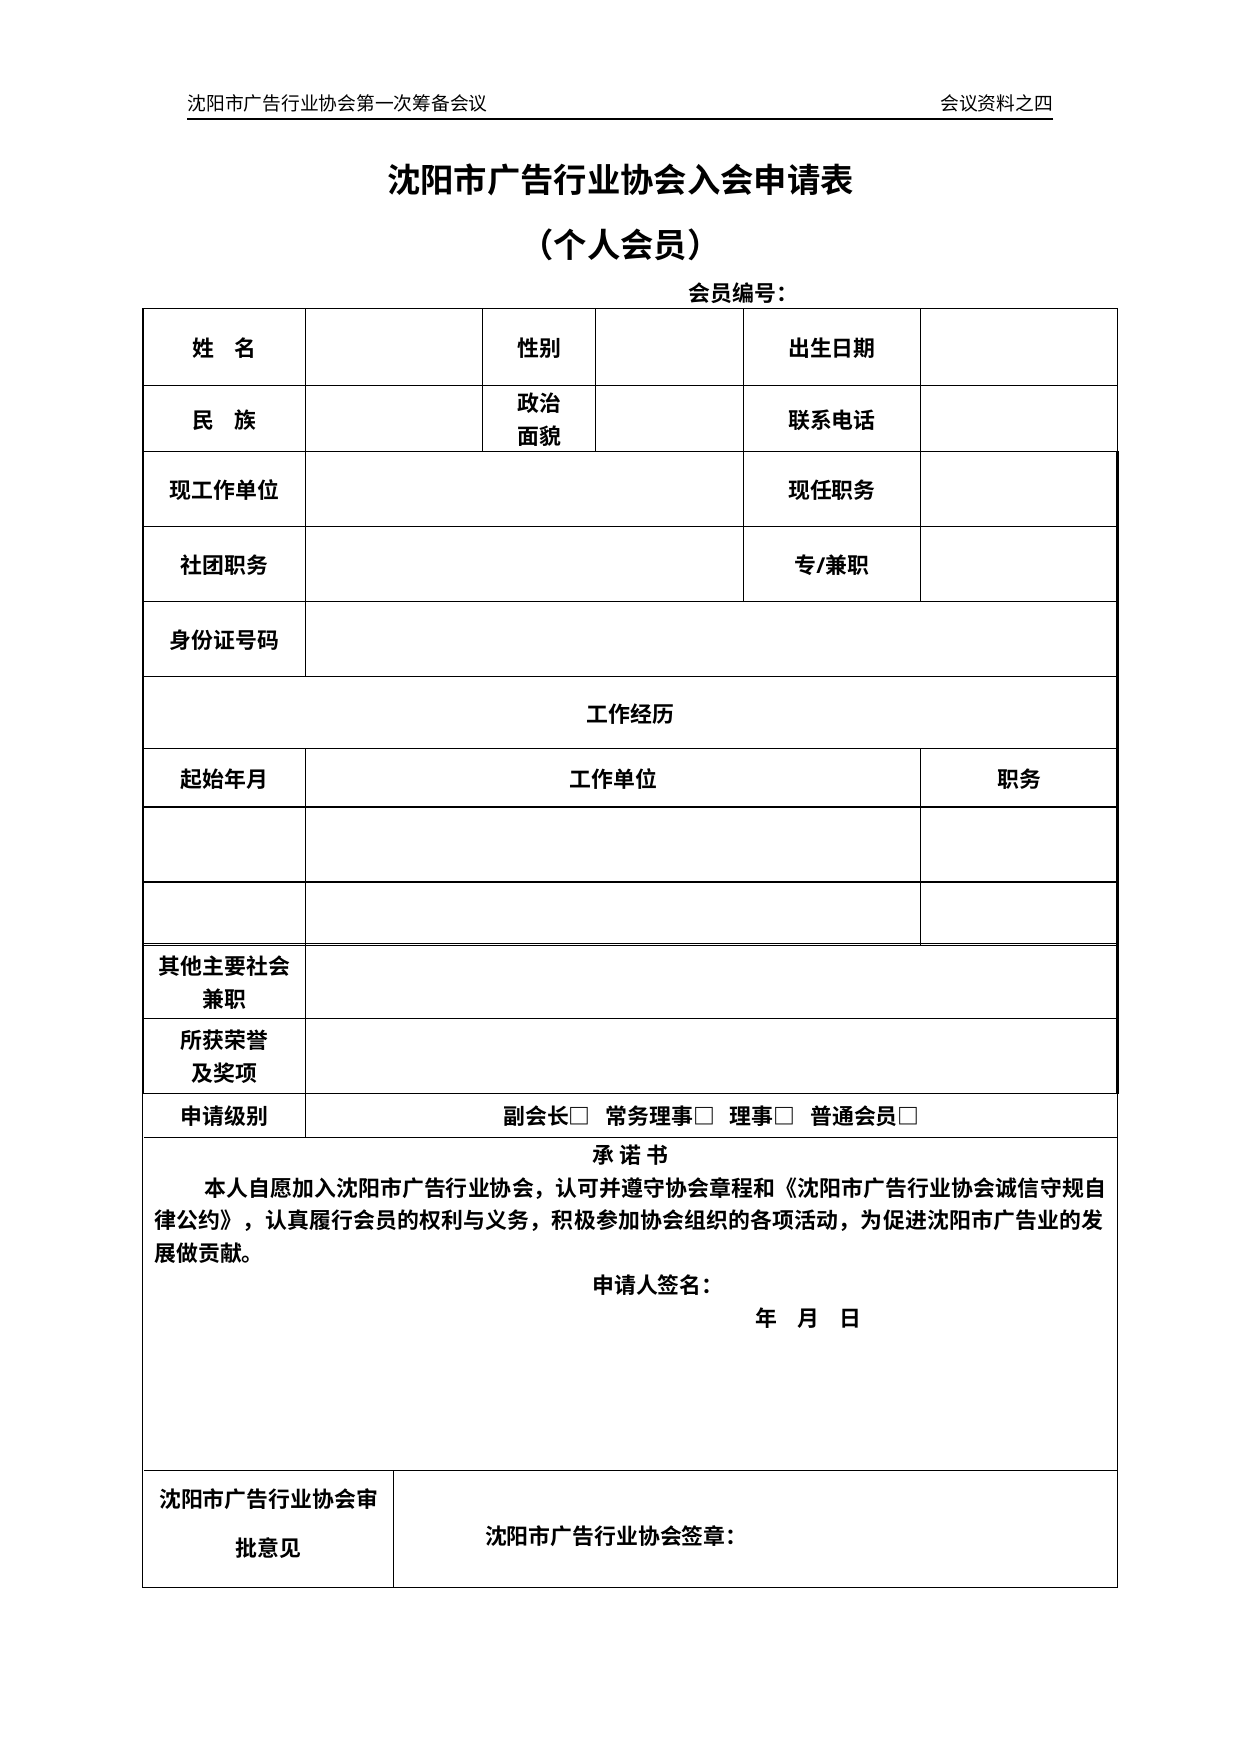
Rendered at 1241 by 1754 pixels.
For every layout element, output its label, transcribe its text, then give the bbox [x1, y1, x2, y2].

table_cell 起始年月 [144, 749, 305, 806]
table_cell 所获荣誉 及奖项 [144, 1019, 305, 1092]
table_cell 工作经历 [144, 677, 1116, 748]
table_cell [596, 386, 743, 451]
table_header 性别 [483, 309, 595, 385]
table_cell 职务 [921, 749, 1116, 806]
table_cell 其他主要社会兼职 [144, 946, 305, 1017]
table_cell 民 族 [144, 386, 305, 451]
text （个人会员） [187, 211, 1053, 276]
table_cell [144, 883, 305, 942]
table_cell 承 诺 书 本人自愿加入沈阳市广告行业协会，认可并遵守协会章程和《沈阳市广告行业协会诚信守规自律公约》，认真履行会员的权利与义务，积极参加协会组织的各项活动，为促进沈阳市广告业的发展做贡献。 申请人签名： 年 月 日 [143, 1137, 1117, 1470]
table_cell 身份证号码 [144, 602, 305, 676]
table_cell 现任职务 [744, 452, 920, 526]
table_cell 沈阳市广告行业协会审批意见 [143, 1470, 393, 1587]
table_header 出生日期 [744, 309, 920, 385]
table_cell [144, 808, 305, 881]
table_cell [306, 1019, 1116, 1092]
table_cell [306, 386, 482, 451]
table_cell [921, 452, 1116, 526]
table_cell 社团职务 [144, 527, 305, 601]
table_cell 申请级别 [143, 1094, 305, 1137]
table_cell [921, 883, 1116, 942]
table_cell [306, 946, 1116, 1017]
table_cell [306, 808, 920, 881]
table_cell 政治 面貌 [483, 386, 595, 451]
text 沈阳市广告行业协会入会申请表 [187, 146, 1053, 211]
text 会员编号： [187, 276, 1003, 308]
table_cell 专/兼职 [744, 527, 920, 601]
table_cell 工作单位 [306, 749, 920, 806]
table_cell [306, 602, 1116, 676]
table_cell [921, 386, 1117, 451]
table_cell [921, 808, 1116, 881]
table_cell 副会长□ 常务理事□ 理事□ 普通会员□ [306, 1094, 1117, 1137]
table_cell [306, 883, 920, 942]
table_header [596, 309, 743, 385]
table_cell 现工作单位 [144, 452, 305, 526]
table_cell [306, 527, 743, 601]
table_header [306, 309, 482, 385]
table_header 姓 名 [144, 309, 305, 385]
table_cell 联系电话 [744, 386, 920, 451]
table_header [921, 309, 1117, 385]
table_cell 沈阳市广告行业协会签章： 年 月 日 [394, 1471, 1117, 1587]
table_cell [306, 452, 743, 526]
table_cell [921, 527, 1116, 601]
